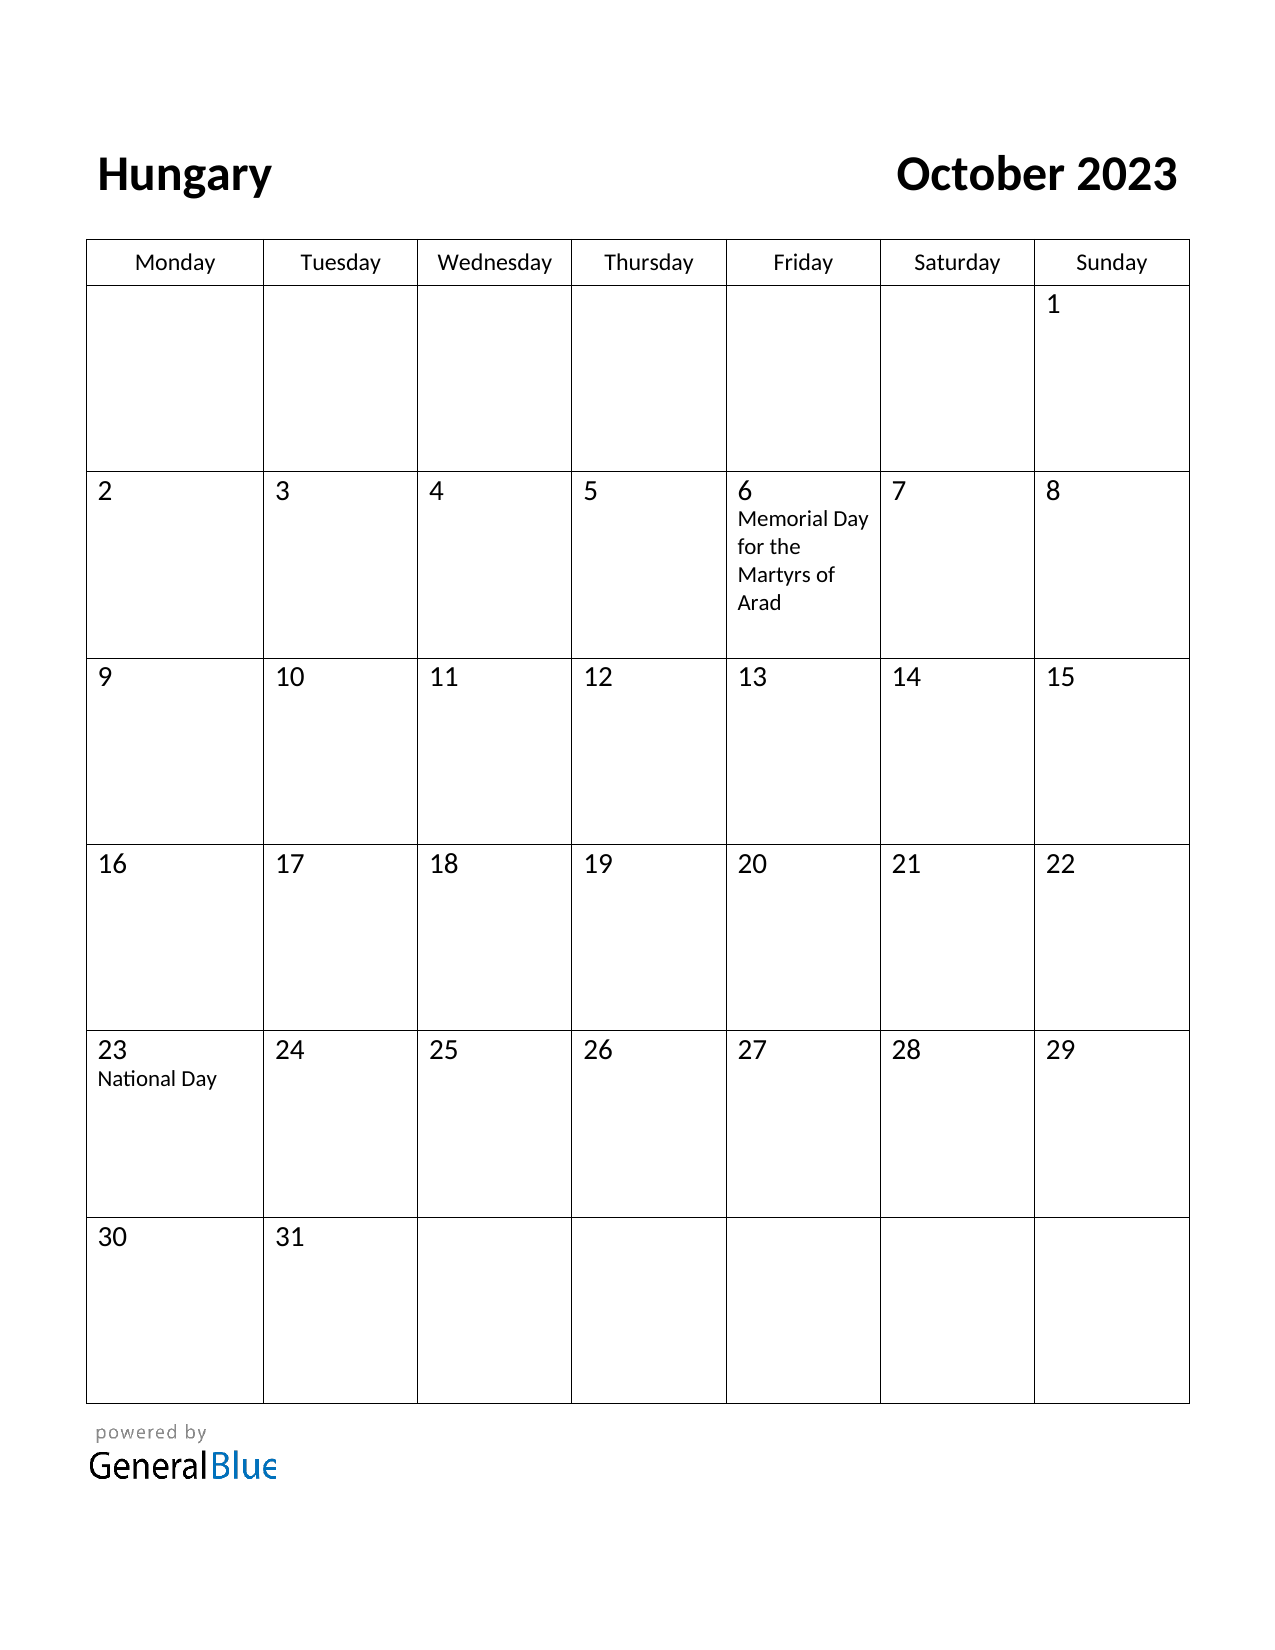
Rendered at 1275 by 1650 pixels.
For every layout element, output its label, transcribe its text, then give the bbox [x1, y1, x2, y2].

table_cell [572, 1218, 726, 1250]
table_cell [87, 1250, 263, 1403]
table_cell 15 [1035, 659, 1189, 691]
table_cell 27 [727, 1031, 880, 1064]
table_cell 13 [727, 659, 880, 691]
table_cell [572, 878, 726, 1030]
table_cell 30 [87, 1218, 263, 1250]
table_cell [727, 286, 880, 318]
table_cell [727, 1218, 880, 1250]
table_cell 28 [881, 1031, 1034, 1064]
table_cell [572, 286, 726, 318]
table_cell [418, 505, 571, 657]
table_cell 26 [572, 1031, 726, 1064]
table_cell [1035, 318, 1189, 471]
table_cell 2 [87, 472, 263, 504]
table_cell 6 [727, 472, 880, 504]
table_cell Tuesday [264, 240, 417, 284]
table_cell [1035, 691, 1189, 844]
table_cell [87, 878, 263, 1030]
table_cell [727, 1064, 880, 1217]
table_cell 10 [264, 659, 417, 691]
table_cell 9 [87, 659, 263, 691]
table_cell Wednesday [418, 240, 571, 284]
table_cell [87, 318, 263, 471]
table_cell Thursday [572, 240, 726, 284]
table_cell 22 [1035, 845, 1189, 877]
table_cell [1035, 1250, 1189, 1403]
table_cell [264, 318, 417, 471]
table_cell [727, 878, 880, 1030]
table_cell [418, 318, 571, 471]
table_header Hungary [86, 105, 572, 239]
table_cell [727, 318, 880, 471]
table_cell [418, 878, 571, 1030]
table_cell [881, 1064, 1034, 1217]
table_cell 14 [881, 659, 1034, 691]
table_cell 8 [1035, 472, 1189, 504]
table_cell 7 [881, 472, 1034, 504]
table_cell Monday [87, 240, 263, 284]
table_cell 18 [418, 845, 571, 877]
table_cell [264, 286, 417, 318]
table_cell [881, 1218, 1034, 1250]
table_cell 19 [572, 845, 726, 877]
table_cell [418, 691, 571, 844]
table_cell [1035, 1218, 1189, 1250]
table_cell [572, 691, 726, 844]
table_cell 25 [418, 1031, 571, 1064]
table_cell [87, 286, 263, 318]
table_cell Friday [727, 240, 880, 284]
table_cell 31 [264, 1218, 417, 1250]
table_cell [1035, 878, 1189, 1030]
table_cell 11 [418, 659, 571, 691]
table_cell Sunday [1035, 240, 1189, 284]
table_cell [572, 1250, 726, 1403]
table_cell [418, 1064, 571, 1217]
table_cell [418, 1218, 571, 1250]
table_cell National Day [87, 1064, 263, 1217]
table_cell [264, 1064, 417, 1217]
table_cell [572, 318, 726, 471]
table_cell 24 [264, 1031, 417, 1064]
table_cell 20 [727, 845, 880, 877]
table_cell [727, 1250, 880, 1403]
table_cell [572, 1064, 726, 1217]
table_cell [727, 691, 880, 844]
table_cell 4 [418, 472, 571, 504]
table_cell 12 [572, 659, 726, 691]
table_cell 29 [1035, 1031, 1189, 1064]
table_cell [264, 878, 417, 1030]
table_cell 5 [572, 472, 726, 504]
table_cell 21 [881, 845, 1034, 877]
table_cell [572, 505, 726, 657]
table_cell [264, 1250, 417, 1403]
table_cell [264, 505, 417, 657]
table_cell [1035, 505, 1189, 657]
table_cell [264, 691, 417, 844]
table_cell [881, 691, 1034, 844]
table_cell [881, 318, 1034, 471]
table_cell [881, 505, 1034, 657]
table_cell 23 [87, 1031, 263, 1064]
table_cell [881, 1250, 1034, 1403]
table_cell 16 [87, 845, 263, 877]
table_cell [87, 691, 263, 844]
table_cell [881, 286, 1034, 318]
table_cell [87, 505, 263, 657]
table_header October 2023 [572, 105, 1189, 239]
table_cell [1035, 1064, 1189, 1217]
table_cell 17 [264, 845, 417, 877]
table_cell [418, 286, 571, 318]
table_cell [881, 878, 1034, 1030]
table_cell 1 [1035, 286, 1189, 318]
table_cell [418, 1250, 571, 1403]
table_cell Memorial Day for the Martyrs of Arad [727, 505, 880, 657]
table_cell [86, 1404, 1189, 1502]
table_cell 3 [264, 472, 417, 504]
picture [88, 1421, 276, 1484]
table_cell Saturday [881, 240, 1034, 284]
